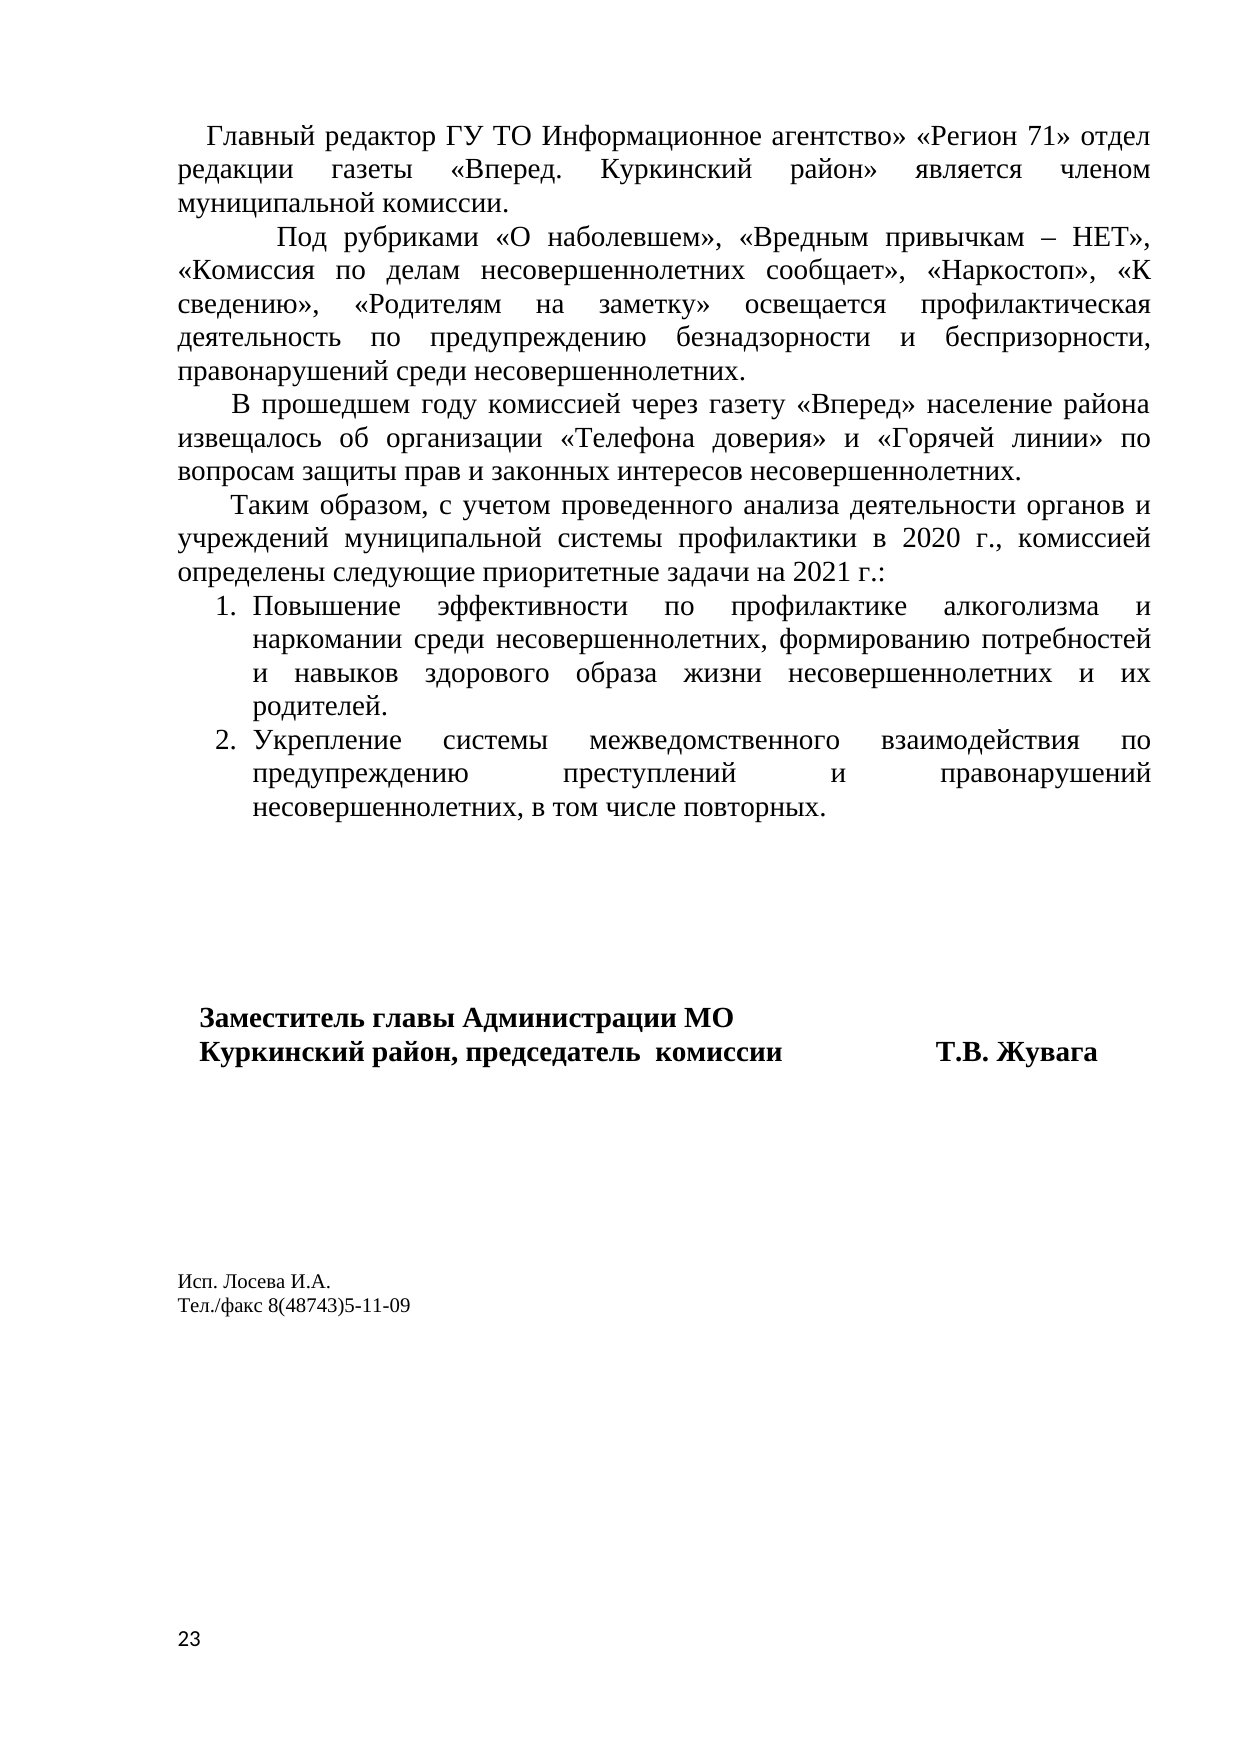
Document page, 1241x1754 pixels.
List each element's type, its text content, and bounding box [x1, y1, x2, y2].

text В прошедшем году комиссией через газету «Вперед» население района извещалось об организации «Телефона доверия» и «Горячей линии» по вопросам защиты прав и законных интересов несовершеннолетних. [177, 386, 1152, 487]
text Заместитель главы Администрации МО [177, 1001, 1152, 1034]
text Таким образом, с учетом проведенного анализа деятельности органов и учреждений муниципальной системы профилактики в 2020 г., комиссией определены следующие приоритетные задачи на 2021 г.: [177, 487, 1152, 588]
text Под рубриками «О наболевшем», «Вредным привычкам – НЕТ», «Комиссия по делам несовершеннолетних сообщает», «Наркостоп», «К сведению», «Родителям на заметку» освещается профилактическая деятельность по предупреждению безнадзорности и беспризорности, правонарушений среди несовершеннолетних. [177, 219, 1152, 386]
list Повышение эффективности по профилактике алкоголизма и наркомании среди несовершеннолетних, формированию потребностей и навыков здорового образа жизни несовершеннолетних и их родителей. [215, 588, 1152, 722]
text Исп. Лосева И.А. [177, 1269, 1152, 1293]
text Куркинский район, председатель комиссии Т.В. Жувага [177, 1034, 1152, 1068]
text Тел./факс 8(48743)5-11-09 [177, 1293, 1152, 1345]
text Главный редактор ГУ ТО Информационное агентство» «Регион 71» отдел редакции газеты «Вперед. Куркинский район» является членом муниципальной комиссии. [177, 118, 1152, 219]
list Укрепление системы межведомственного взаимодействия по предупреждению преступлений и правонарушений несовершеннолетних, в том числе повторных. [215, 722, 1152, 822]
